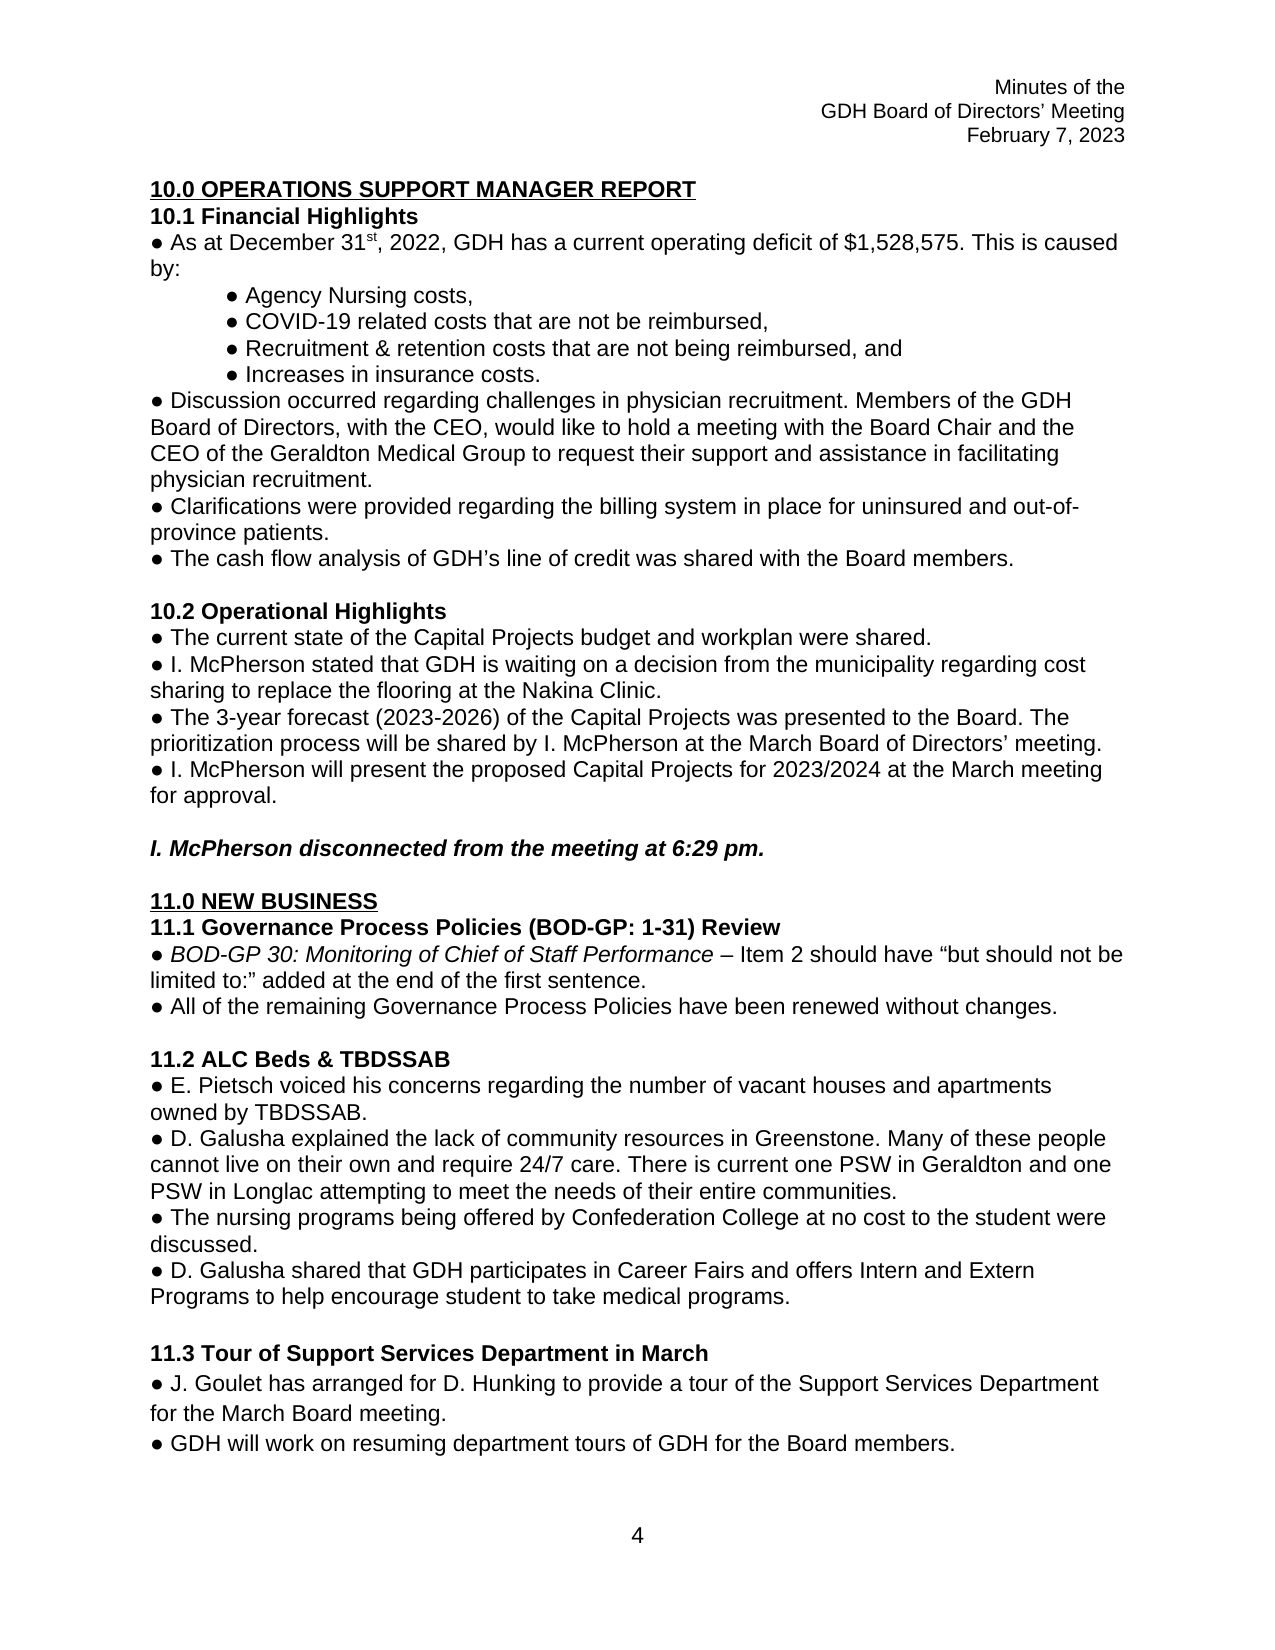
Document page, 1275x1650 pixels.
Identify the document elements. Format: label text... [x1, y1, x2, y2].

text ● Discussion occurred regarding challenges in physician recruitment. Members of the GDH Board of Directors, with the CEO, would like to hold a meeting with the Board Chair and the CEO of the Geraldton Medical Group to request their support and assistance in facilitating physician recruitment. [150, 387, 1125, 493]
text ● Recruitment & retention costs that are not being reimbursed, and [150, 334, 1125, 361]
text ● The 3-year forecast (2023-2026) of the Capital Projects was presented to the Board. The prioritization process will be shared by I. McPherson at the March Board of Directors’ meeting. [150, 703, 1125, 756]
text ● The cash flow analysis of GDH’s line of credit was shared with the Board members. [150, 545, 1125, 572]
text 10.2 Operational Highlights [150, 598, 1125, 624]
text ● Agency Nursing costs, [150, 282, 1125, 308]
text ● E. Pietsch voiced his concerns regarding the number of vacant houses and apartments owned by TBDSSAB. [150, 1072, 1125, 1125]
text ● All of the remaining Governance Process Policies have been renewed without changes. [150, 993, 1125, 1020]
text ● GDH will work on resuming department tours of GDH for the Board members. [150, 1430, 1125, 1457]
text ● D. Galusha shared that GDH participates in Career Fairs and offers Intern and Extern Programs to help encourage student to take medical programs. [150, 1257, 1125, 1309]
text ● I. McPherson stated that GDH is waiting on a decision from the municipality regarding cost sharing to replace the flooring at the Nakina Clinic. [150, 651, 1125, 703]
text 11.2 ALC Beds & TBDSSAB [150, 1046, 1125, 1072]
text ● D. Galusha explained the lack of community resources in Greenstone. Many of these people cannot live on their own and require 24/7 care. There is current one PSW in Geraldton and one PSW in Longlac attempting to meet the needs of their entire communities. [150, 1125, 1125, 1204]
text 10.1 Financial Highlights [150, 203, 1125, 229]
text 10.0 OPERATIONS SUPPORT MANAGER REPORT [150, 176, 1125, 203]
text I. McPherson disconnected from the meeting at 6:29 pm. [150, 835, 1125, 862]
text 11.1 Governance Process Policies (BOD-GP: 1-31) Review [150, 914, 1125, 941]
text ● Increases in insurance costs. [150, 361, 1125, 387]
text ● I. McPherson will present the proposed Capital Projects for 2023/2024 at the March meeting for approval. [150, 756, 1125, 809]
text ● Clarifications were provided regarding the billing system in place for uninsured and out-of-province patients. [150, 493, 1125, 545]
text ● The nursing programs being offered by Confederation College at no cost to the student were discussed. [150, 1204, 1125, 1257]
text ● As at December 31st, 2022, GDH has a current operating deficit of $1,528,575. This is caused by: [150, 229, 1125, 282]
text 11.3 Tour of Support Services Department in March [150, 1340, 1125, 1366]
text ● The current state of the Capital Projects budget and workplan were shared. [150, 624, 1125, 651]
text ● BOD-GP 30: Monitoring of Chief of Staff Performance – Item 2 should have “but should not be limited to:” added at the end of the first sentence. [150, 941, 1125, 993]
text ● J. Goulet has arranged for D. Hunking to provide a tour of the Support Services Department for the March Board meeting. [150, 1370, 1125, 1427]
text ● COVID-19 related costs that are not be reimbursed, [150, 308, 1125, 334]
text 11.0 NEW BUSINESS [150, 888, 1125, 914]
